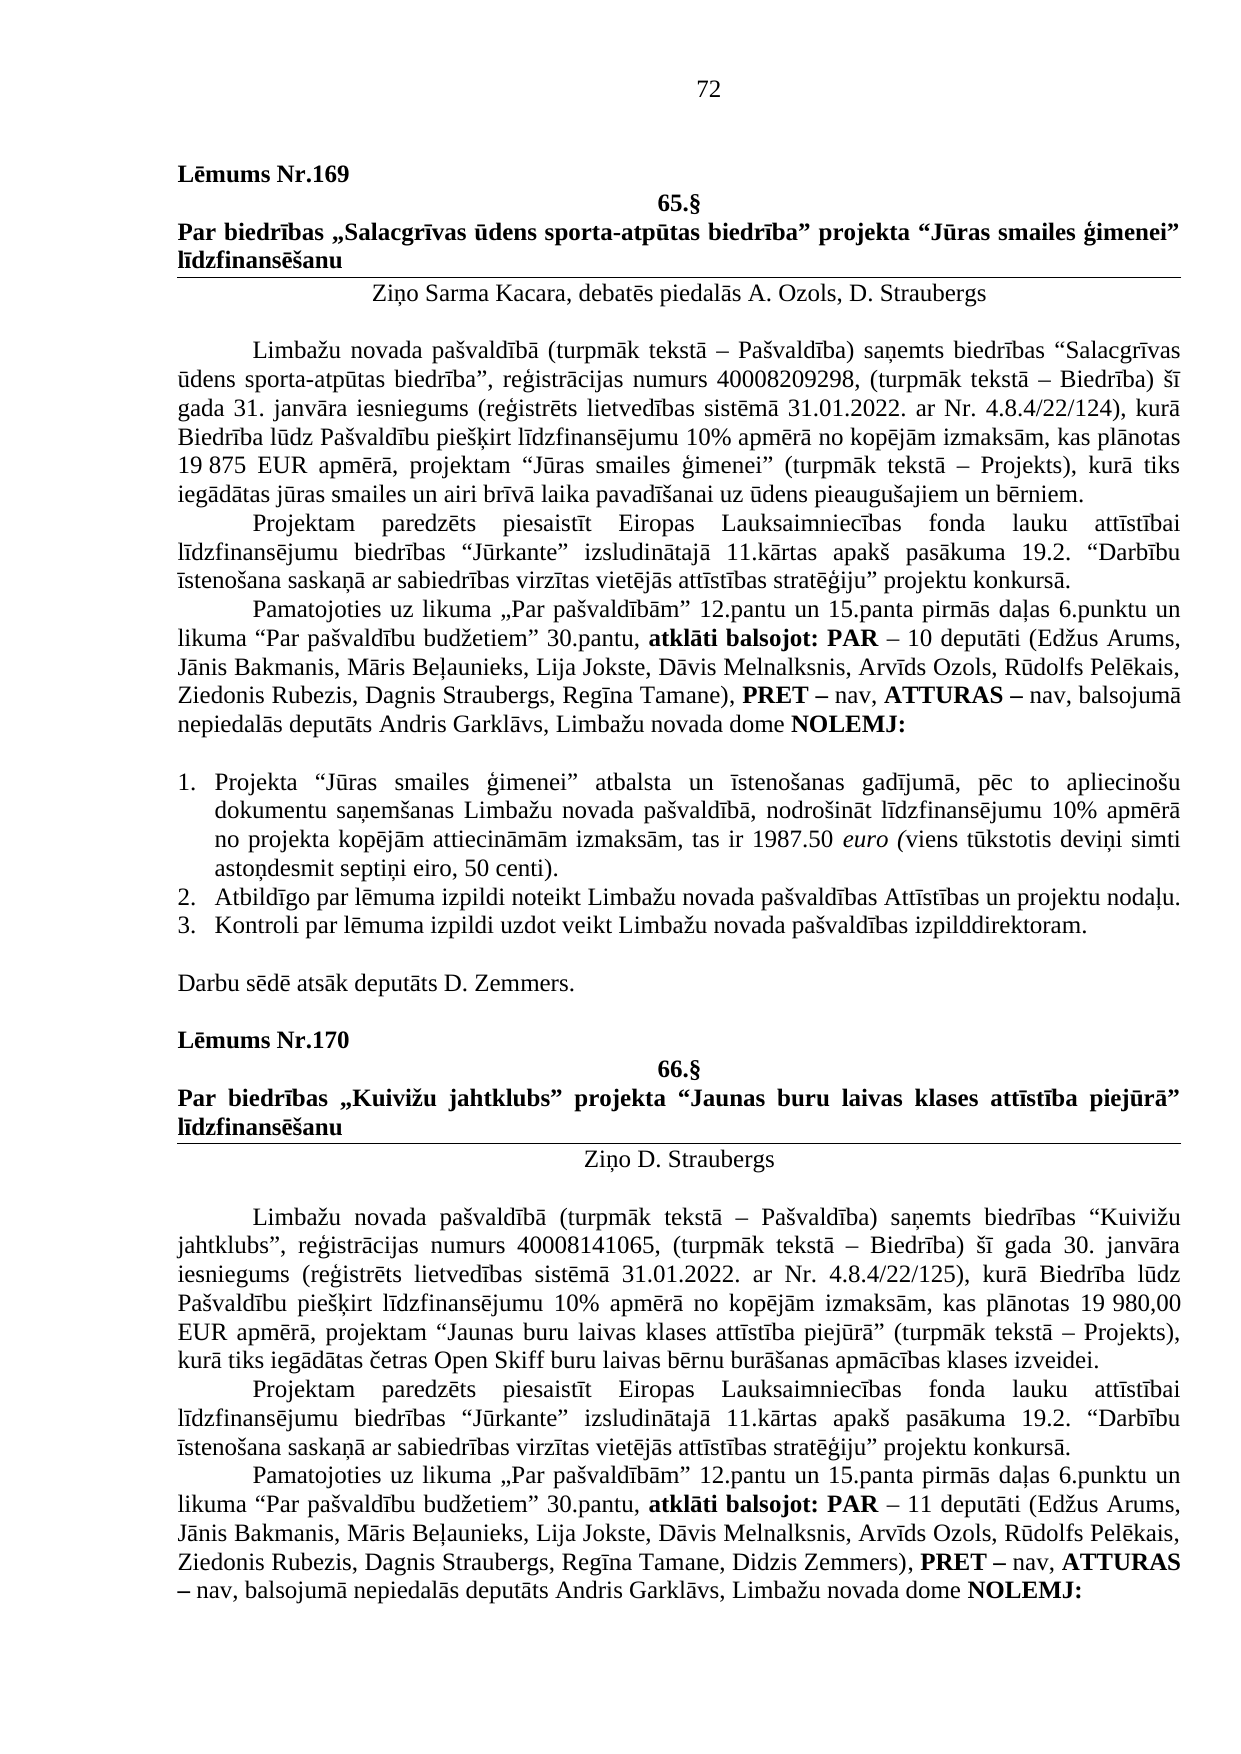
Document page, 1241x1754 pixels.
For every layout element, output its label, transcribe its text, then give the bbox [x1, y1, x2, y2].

text Projektam paredzēts piesaistīt Eiropas Lauksaimniecības fonda lauku attīstībai līdzfinansējumu biedrības “Jūrkante” izsludinātajā 11.kārtas apakš pasākuma 19.2. “Darbību īstenošana saskaņā ar sabiedrības virzītas vietējās attīstības stratēģiju” projektu konkursā. [177, 508, 1181, 594]
text Pamatojoties uz likuma „Par pašvaldībām” 12.pantu un 15.panta pirmās daļas 6.punktu un likuma “Par pašvaldību budžetiem” 30.pantu, atklāti balsojot: PAR – 11 deputāti (Edžus Arums, Jānis Bakmanis, Māris Beļaunieks, Lija Jokste, Dāvis Melnalksnis, Arvīds Ozols, Rūdolfs Pelēkais, Ziedonis Rubezis, Dagnis Straubergs, Regīna Tamane, Didzis Zemmers), PRET – nav, ATTURAS – nav, balsojumā nepiedalās deputāts Andris Garklāvs, Limbažu novada dome NOLEMJ: [177, 1460, 1181, 1604]
text Pamatojoties uz likuma „Par pašvaldībām” 12.pantu un 15.panta pirmās daļas 6.punktu un likuma “Par pašvaldību budžetiem” 30.pantu, atklāti balsojot: PAR – 10 deputāti (Edžus Arums, Jānis Bakmanis, Māris Beļaunieks, Lija Jokste, Dāvis Melnalksnis, Arvīds Ozols, Rūdolfs Pelēkais, Ziedonis Rubezis, Dagnis Straubergs, Regīna Tamane), PRET – nav, ATTURAS – nav, balsojumā nepiedalās deputāts Andris Garklāvs, Limbažu novada dome NOLEMJ: [177, 594, 1181, 738]
list Projekta “Jūras smailes ģimenei” atbalsta un īstenošanas gadījumā, pēc to apliecinošu dokumentu saņemšanas Limbažu novada pašvaldībā, nodrošināt līdzfinansējumu 10% apmērā no projekta kopējām attiecināmām izmaksām, tas ir 1987.50 euro (viens tūkstotis deviņi simti astoņdesmit septiņi eiro, 50 centi). [177, 767, 1181, 882]
text Projektam paredzēts piesaistīt Eiropas Lauksaimniecības fonda lauku attīstībai līdzfinansējumu biedrības “Jūrkante” izsludinātajā 11.kārtas apakš pasākuma 19.2. “Darbību īstenošana saskaņā ar sabiedrības virzītas vietējās attīstības stratēģiju” projektu konkursā. [177, 1374, 1181, 1460]
text 66.§ [177, 1054, 1181, 1083]
text Lēmums Nr.170 [177, 1026, 1181, 1054]
list Kontroli par lēmuma izpildi uzdot veikt Limbažu novada pašvaldības izpilddirektoram. [177, 911, 1181, 939]
text Lēmums Nr.169 [177, 159, 1181, 188]
text Ziņo D. Straubergs [177, 1144, 1181, 1173]
text Darbu sēdē atsāk deputāts D. Zemmers. [177, 968, 1181, 997]
text Ziņo Sarma Kacara, debatēs piedalās A. Ozols, D. Straubergs [177, 278, 1181, 307]
list Atbildīgo par lēmuma izpildi noteikt Limbažu novada pašvaldības Attīstības un projektu nodaļu. [177, 882, 1181, 911]
text Par biedrības „Salacgrīvas ūdens sporta-atpūtas biedrība” projekta “Jūras smailes ģimenei” līdzfinansēšanu [177, 217, 1181, 277]
text Par biedrības „Kuivižu jahtklubs” projekta “Jaunas buru laivas klases attīstība piejūrā” līdzfinansēšanu [177, 1083, 1181, 1143]
text Limbažu novada pašvaldībā (turpmāk tekstā – Pašvaldība) saņemts biedrības “Salacgrīvas ūdens sporta-atpūtas biedrība”, reģistrācijas numurs 40008209298, (turpmāk tekstā – Biedrība) šī gada 31. janvāra iesniegums (reģistrēts lietvedības sistēmā 31.01.2022. ar Nr. 4.8.4/22/124), kurā Biedrība lūdz Pašvaldību piešķirt līdzfinansējumu 10% apmērā no kopējām izmaksām, kas plānotas 19 875 EUR apmērā, projektam “Jūras smailes ģimenei” (turpmāk tekstā – Projekts), kurā tiks iegādātas jūras smailes un airi brīvā laika pavadīšanai uz ūdens pieaugušajiem un bērniem. [177, 336, 1181, 508]
text 65.§ [177, 188, 1181, 217]
text Limbažu novada pašvaldībā (turpmāk tekstā – Pašvaldība) saņemts biedrības “Kuivižu jahtklubs”, reģistrācijas numurs 40008141065, (turpmāk tekstā – Biedrība) šī gada 30. janvāra iesniegums (reģistrēts lietvedības sistēmā 31.01.2022. ar Nr. 4.8.4/22/125), kurā Biedrība lūdz Pašvaldību piešķirt līdzfinansējumu 10% apmērā no kopējām izmaksām, kas plānotas 19 980,00 EUR apmērā, projektam “Jaunas buru laivas klases attīstība piejūrā” (turpmāk tekstā – Projekts), kurā tiks iegādātas četras Open Skiff buru laivas bērnu burāšanas apmācības klases izveidei. [177, 1202, 1181, 1374]
